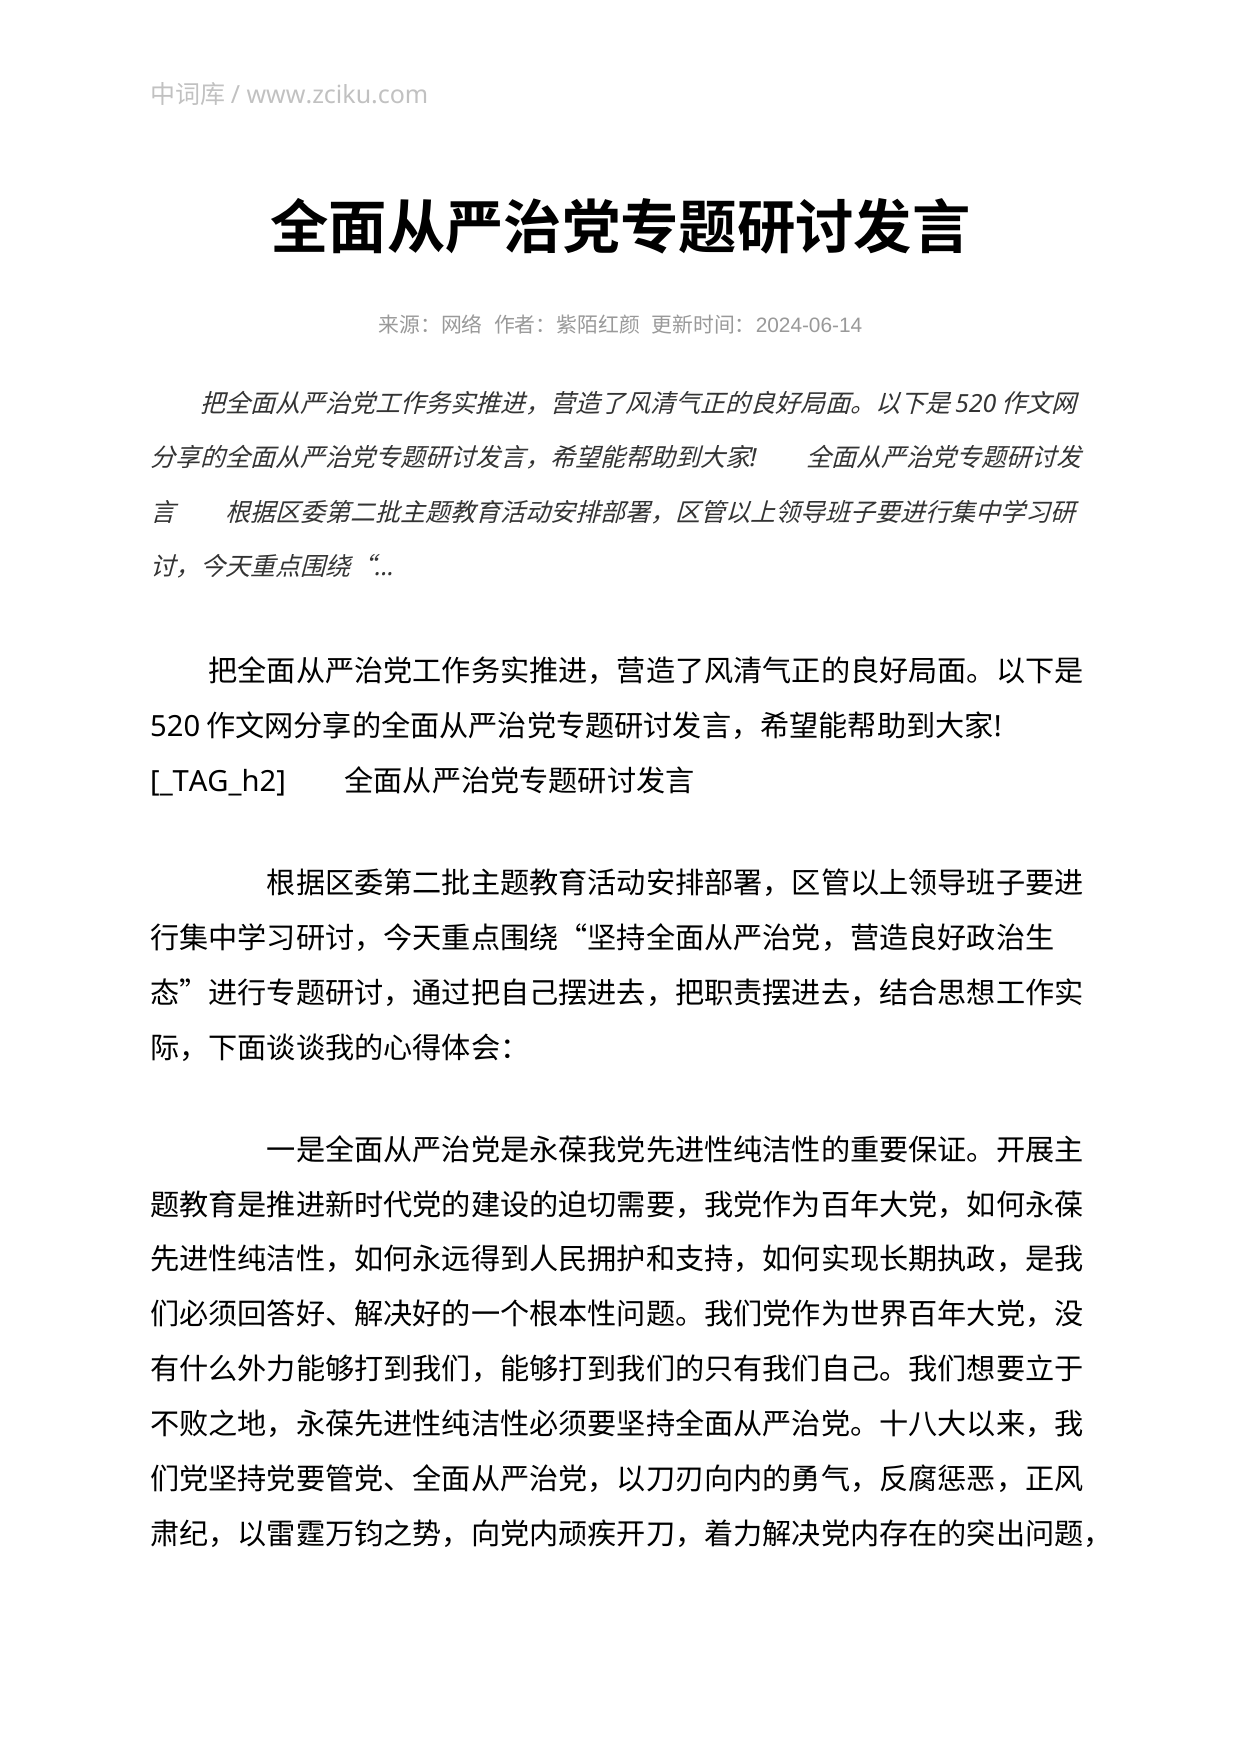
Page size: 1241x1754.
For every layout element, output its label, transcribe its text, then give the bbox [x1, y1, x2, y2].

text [150, 1126, 1090, 1553]
text 把全面从严治党工作务实推进，营造了风清气正的良好局面。以下是520作文网分享的全面从严治党专题研讨发言，希望能帮助到大家![_TAG_h2] 全面从严治党专题研讨发言 [150, 648, 1090, 800]
subtitle 全面从严治党专题研讨发言 [150, 181, 1090, 266]
text 把全面从严治党工作务实推进，营造了风清气正的良好局面。以下是520作文网分享的全面从严治党专题研讨发言，希望能帮助到大家! 全面从严治党专题研讨发言 根据区委第二批主题教育活动安排部署，区管以上领导班子要进行集中学习研讨，今天重点围绕“... [150, 383, 1090, 583]
text 来源：网络 作者：紫陌红颜 更新时间：2024-06-14 [150, 313, 1090, 337]
text 根据区委第二批主题教育活动安排部署，区管以上领导班子要进行集中学习研讨，今天重点围绕“坚持全面从严治党，营造良好政治生态”进行专题研讨，通过把自己摆进去，把职责摆进去，结合思想工作实际，下面谈谈我的心得体会： [150, 860, 1090, 1067]
